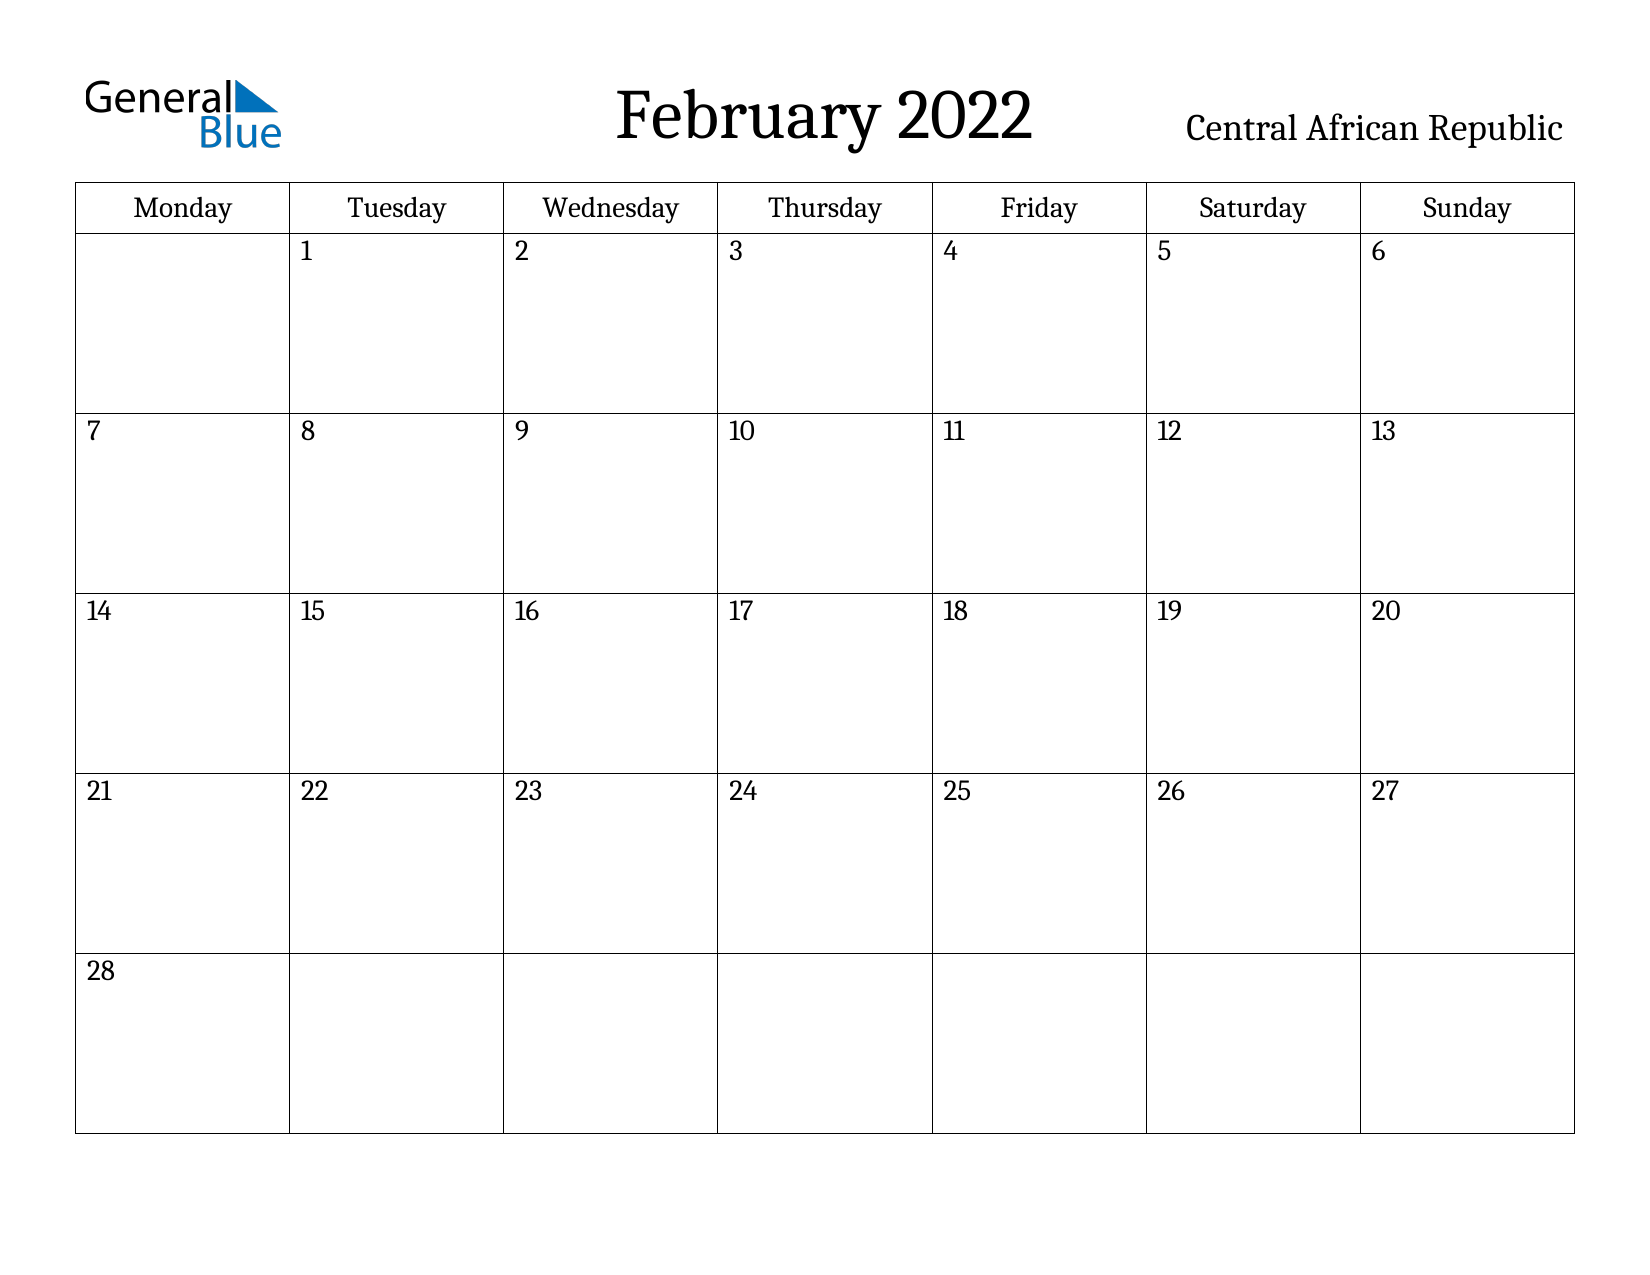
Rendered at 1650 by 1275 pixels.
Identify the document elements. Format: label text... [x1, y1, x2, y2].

table_cell 27 [1361, 774, 1574, 807]
table_cell 2 [504, 234, 717, 267]
table_cell [1361, 954, 1574, 987]
table_cell 21 [76, 774, 289, 807]
table_cell Sunday [1361, 183, 1574, 233]
table_cell 22 [290, 774, 503, 807]
table_cell 15 [290, 594, 503, 627]
table_cell [1147, 448, 1360, 593]
picture [86, 80, 281, 148]
table_cell Thursday [718, 183, 932, 233]
table_cell [1361, 808, 1574, 953]
table_cell 13 [1361, 414, 1574, 447]
table_cell Wednesday [504, 183, 717, 233]
table_cell [504, 808, 717, 953]
table_cell 5 [1147, 234, 1360, 267]
table_cell [933, 808, 1146, 953]
table_cell 6 [1361, 234, 1574, 267]
table_header [76, 75, 503, 182]
table_cell 20 [1361, 594, 1574, 627]
table_cell [76, 267, 289, 413]
table_cell [1147, 988, 1360, 1133]
table_cell 16 [504, 594, 717, 627]
table_cell [718, 988, 932, 1133]
table_cell [933, 448, 1146, 593]
table_cell [933, 267, 1146, 413]
table_cell 10 [718, 414, 932, 447]
table_cell Saturday [1147, 183, 1360, 233]
table_cell 14 [76, 594, 289, 627]
table_cell 3 [718, 234, 932, 267]
table_cell [290, 448, 503, 593]
table_cell Tuesday [290, 183, 503, 233]
table_cell 12 [1147, 414, 1360, 447]
table_cell [1147, 954, 1360, 987]
table_cell 24 [718, 774, 932, 807]
table_cell 9 [504, 414, 717, 447]
table_cell [1147, 627, 1360, 773]
table_cell [933, 988, 1146, 1133]
table_cell [76, 448, 289, 593]
table_cell [1361, 988, 1574, 1133]
table_cell [504, 988, 717, 1133]
table_cell [76, 627, 289, 773]
table_cell [290, 627, 503, 773]
table_cell [76, 808, 289, 953]
table_cell [1361, 627, 1574, 773]
table_cell [718, 448, 932, 593]
table_cell 1 [290, 234, 503, 267]
table_cell [504, 448, 717, 593]
table_cell [290, 808, 503, 953]
table_cell 26 [1147, 774, 1360, 807]
table_cell [1147, 808, 1360, 953]
table_cell 18 [933, 594, 1146, 627]
table_cell 25 [933, 774, 1146, 807]
table_cell 11 [933, 414, 1146, 447]
table_cell [718, 954, 932, 987]
table_cell [504, 954, 717, 987]
table_cell [76, 234, 289, 267]
table_cell [933, 954, 1146, 987]
table_cell [504, 627, 717, 773]
table_cell Friday [933, 183, 1146, 233]
table_cell [290, 267, 503, 413]
table_cell 19 [1147, 594, 1360, 627]
table_cell [718, 267, 932, 413]
table_cell 28 [76, 954, 289, 987]
table_cell [1361, 448, 1574, 593]
table_cell 23 [504, 774, 717, 807]
table_header February 2022 [504, 75, 1146, 182]
table_cell [718, 627, 932, 773]
table_header Central African Republic [1146, 75, 1574, 182]
table_cell [933, 627, 1146, 773]
table_cell [1147, 267, 1360, 413]
table_cell [718, 808, 932, 953]
table_cell [290, 954, 503, 987]
table_cell [1361, 267, 1574, 413]
table_cell 8 [290, 414, 503, 447]
table_cell [290, 988, 503, 1133]
table_cell [76, 988, 289, 1133]
table_cell [504, 267, 717, 413]
table_cell 17 [718, 594, 932, 627]
table_cell 7 [76, 414, 289, 447]
table_cell Monday [76, 183, 289, 233]
table_cell 4 [933, 234, 1146, 267]
